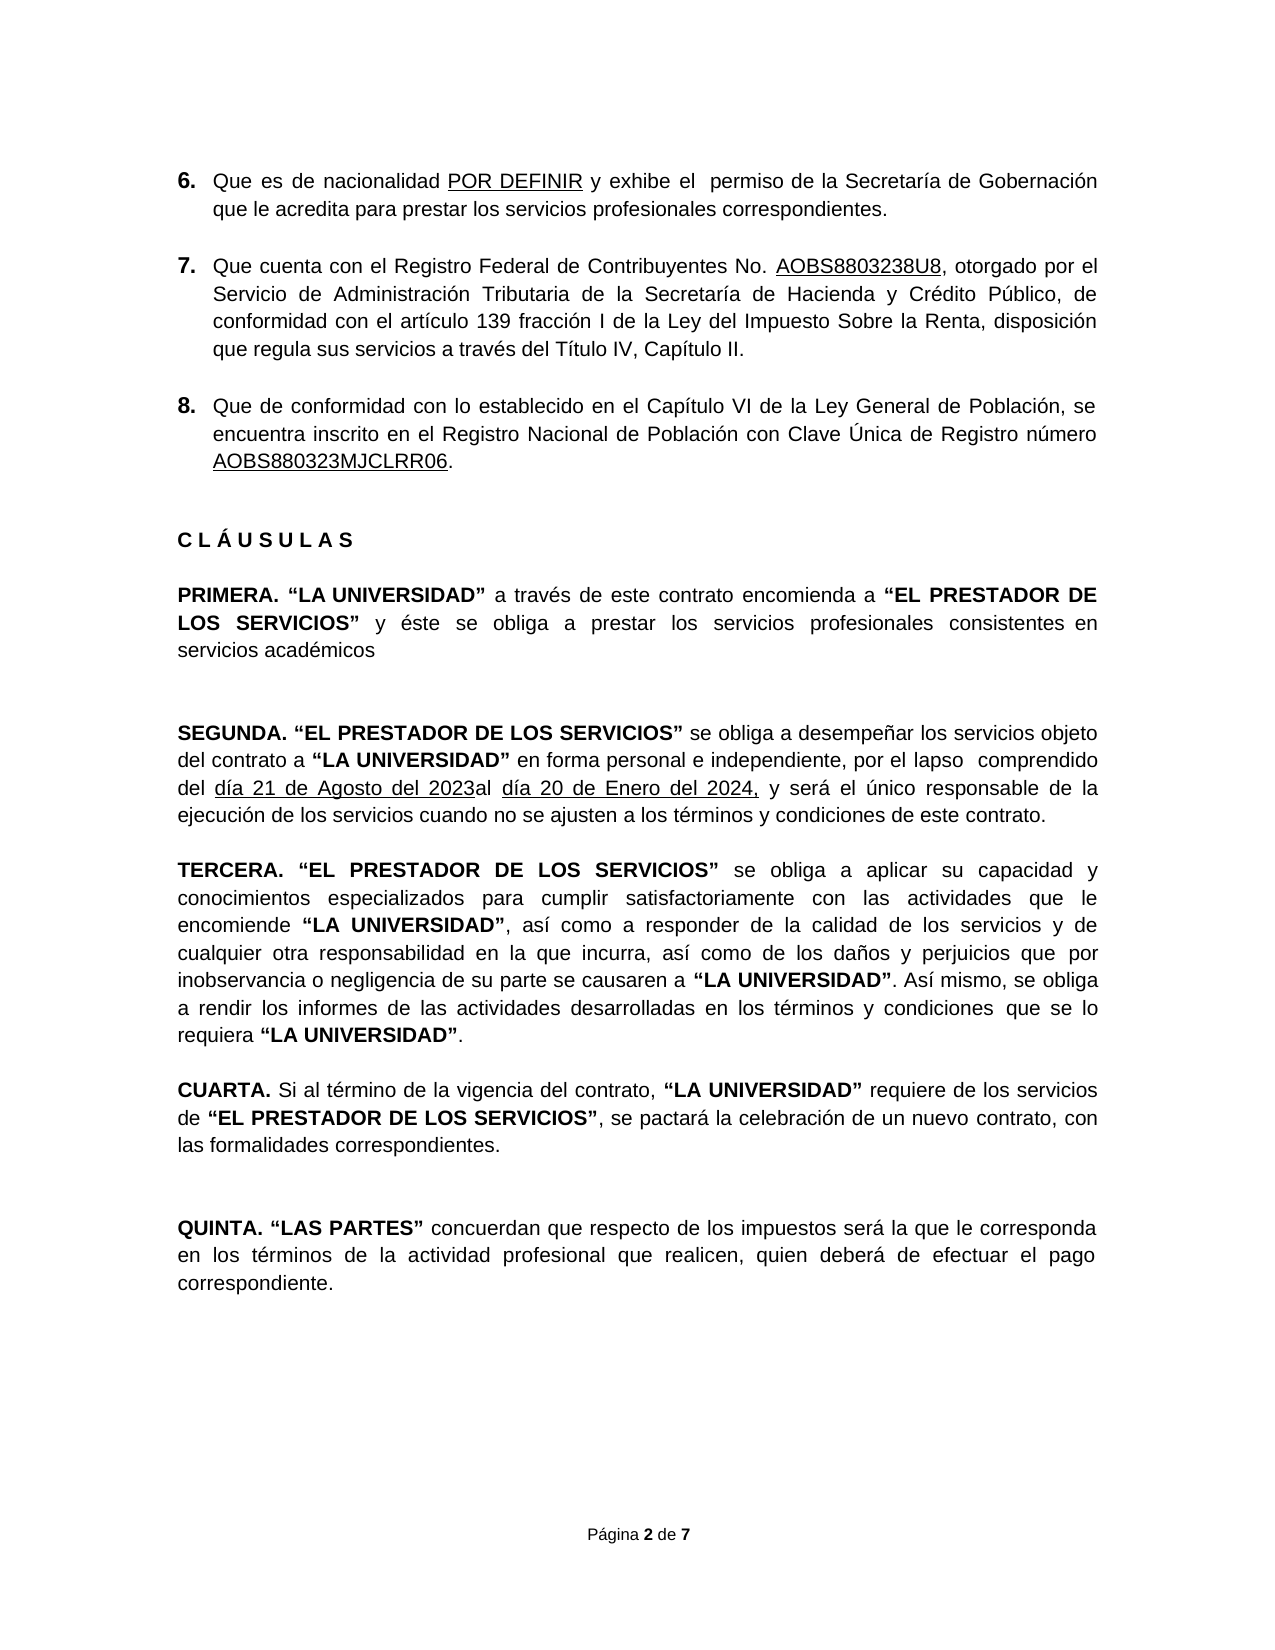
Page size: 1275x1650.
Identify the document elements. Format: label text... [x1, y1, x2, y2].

text CUARTA. Si al término de la vigencia del contrato, “LA UNIVERSIDAD” requiere de los servicios de “EL PRESTADOR DE LOS SERVICIOS”, se pactará la celebración de un nuevo contrato, con las formalidades correspondientes. [177, 1078, 1098, 1157]
list Que de conformidad con lo establecido en el Capítulo VI de la Ley General de Población, se encuentra inscrito en el Registro Nacional de Población con Clave Única de Registro número AOBS880323MJCLRR06. [177, 392, 1098, 473]
text PRIMERA. “LA UNIVERSIDAD” a través de este contrato encomienda a “EL PRESTADOR DE LOS SERVICIOS” y éste se obliga a prestar los servicios profesionales consistentes en servicios académicos [177, 583, 1098, 662]
subtitle C L Á U S U L A S [177, 528, 1098, 552]
text SEGUNDA. “EL PRESTADOR DE LOS SERVICIOS” se obliga a desempeñar los servicios objeto del contrato a “LA UNIVERSIDAD” en forma personal e independiente, por el lapso comprendido del día 21 de Agosto del 2023 al día 20 de Enero del 2024, y será el único responsable de la ejecución de los servicios cuando no se ajusten a los términos y condiciones de este contrato. [177, 721, 1098, 827]
text QUINTA. “LAS PARTES” concuerdan que respecto de los impuestos será la que le corresponda en los términos de la actividad profesional que realicen, quien deberá de efectuar el pago correspondiente. [177, 1216, 1098, 1295]
list Que es de nacionalidad POR DEFINIR y exhibe el permiso de la Secretaría de Gobernación que le acredita para prestar los servicios profesionales correspondientes. [177, 167, 1098, 221]
text TERCERA. “EL PRESTADOR DE LOS SERVICIOS” se obliga a aplicar su capacidad y conocimientos especializados para cumplir satisfactoriamente con las actividades que le encomiende “LA UNIVERSIDAD”, así como a responder de la calidad de los servicios y de cualquier otra responsabilidad en la que incurra, así como de los daños y perjuicios que por inobservancia o negligencia de su parte se causaren a “LA UNIVERSIDAD”. Así mismo, se obliga a rendir los informes de las actividades desarrolladas en los términos y condiciones que se lo requiera “LA UNIVERSIDAD”. [177, 858, 1098, 1047]
list Que cuenta con el Registro Federal de Contribuyentes No. AOBS8803238U8, otorgado por el Servicio de Administración Tributaria de la Secretaría de Hacienda y Crédito Público, de conformidad con el artículo 139 fracción I de la Ley del Impuesto Sobre la Renta, disposición que regula sus servicios a través del Título IV, Capítulo II. [177, 252, 1098, 361]
